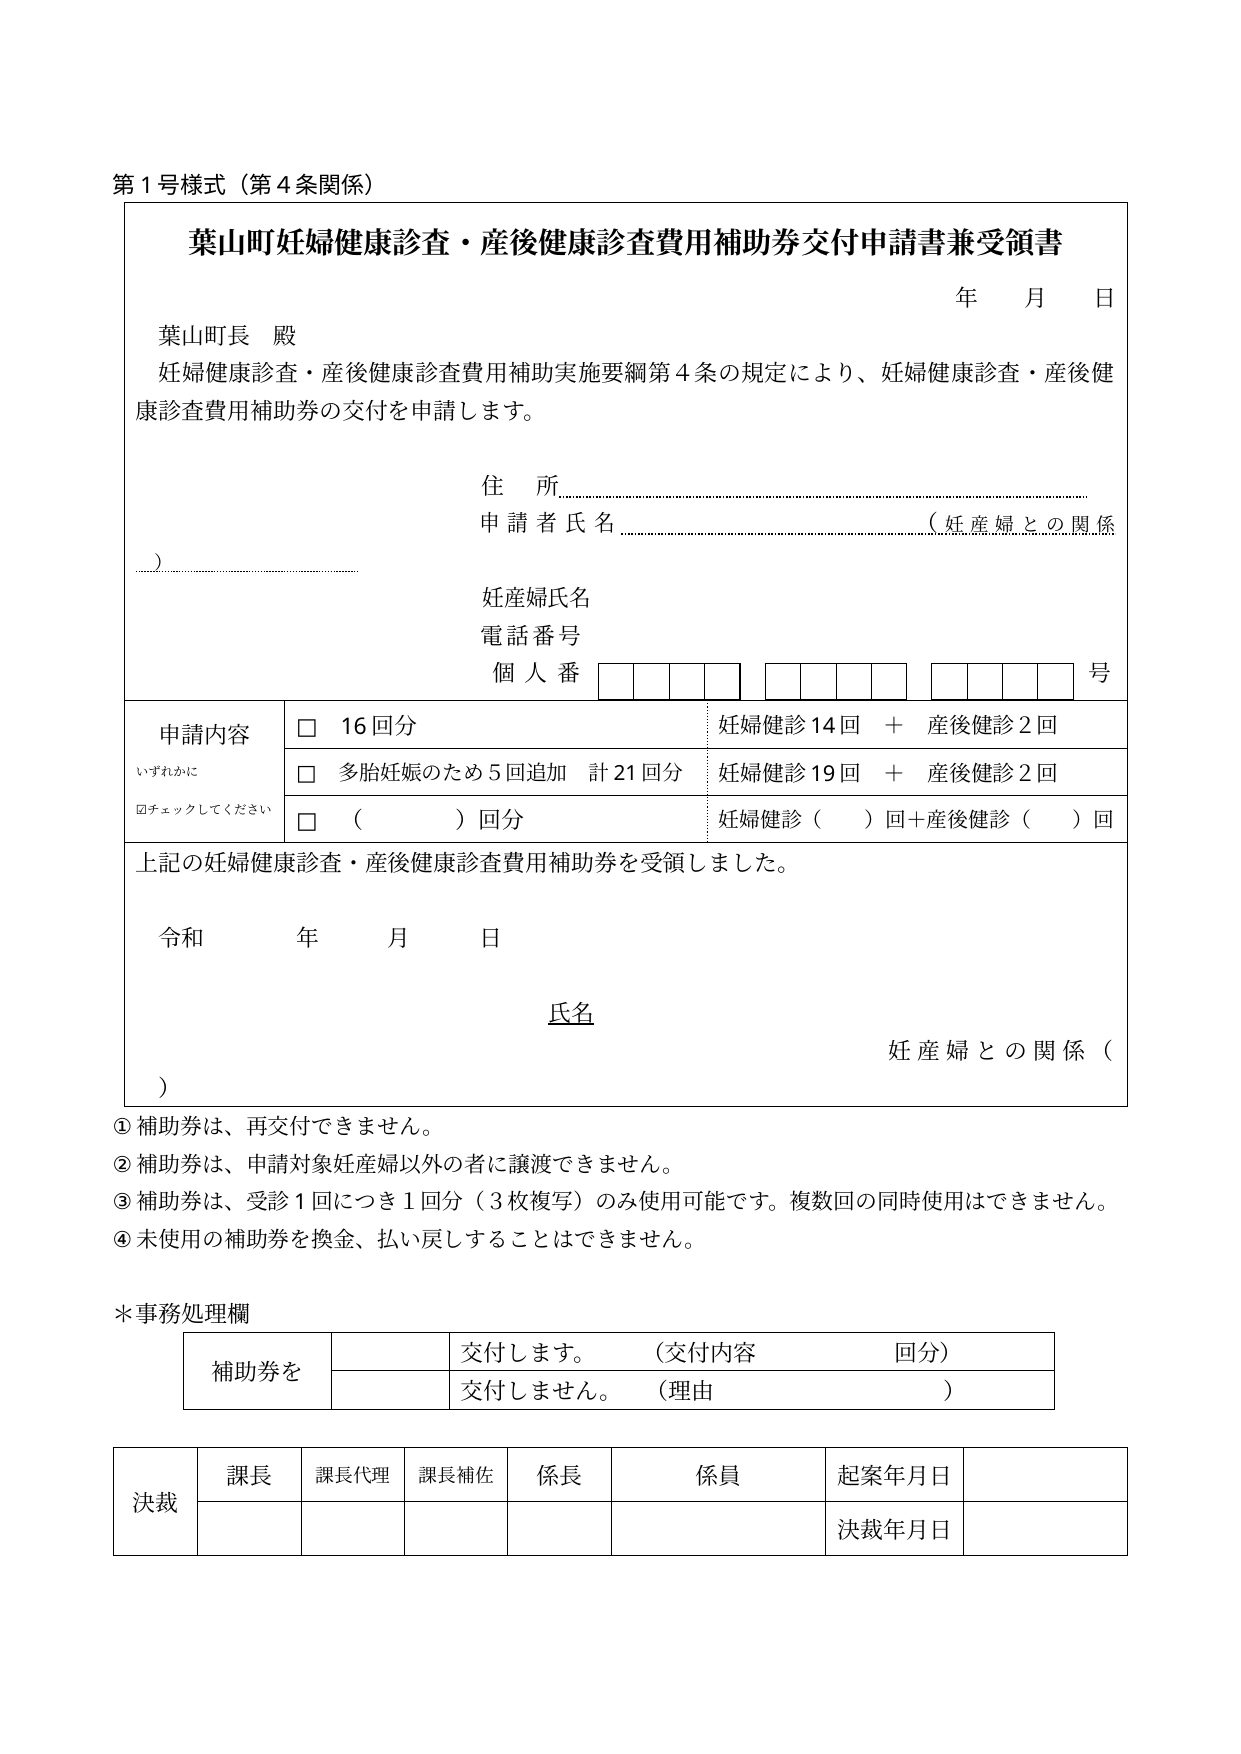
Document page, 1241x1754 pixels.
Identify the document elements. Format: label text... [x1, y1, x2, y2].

table_cell [405, 1502, 507, 1555]
table_cell 上記の妊婦健康診査・産後健康診査費用補助券を受領しました。 令和 年 月 日 氏名 妊産婦との関係（ ） [125, 843, 1127, 1106]
table_header 起案年月日 [826, 1448, 963, 1501]
text ④未使用の補助券を換金、払い戻しすることはできません。 [112, 1219, 1128, 1257]
table_cell □ 16回分 [285, 701, 707, 747]
table_header 課長代理 [302, 1448, 404, 1501]
table_header 係員 [612, 1448, 825, 1501]
table_cell [612, 1502, 825, 1555]
table_cell 妊婦健診14回 ＋ 産後健診２回 [707, 701, 1127, 747]
table_cell 妊婦健診19回 ＋ 産後健診２回 [707, 749, 1127, 795]
table_header 交付します。 （交付内容 回分） [450, 1333, 1054, 1370]
table_cell □ （ ）回分 [285, 796, 707, 842]
text ②補助券は、申請対象妊産婦以外の者に譲渡できません。 [112, 1144, 1128, 1182]
table_header [332, 1333, 449, 1370]
table_header 決裁 [114, 1448, 197, 1555]
text 第1号様式（第４条関係） [112, 164, 1128, 202]
table_cell [198, 1502, 301, 1555]
table_header 補助券を [184, 1333, 331, 1409]
table_cell 申請内容 いずれかに ☑チェックしてください [125, 701, 284, 842]
table_cell [332, 1371, 449, 1409]
table_cell 交付しません。 （理由 ） [450, 1371, 1054, 1409]
table_cell [302, 1502, 404, 1555]
text ①補助券は、再交付できません。 [112, 1107, 1128, 1144]
table_header 課長補佐 [405, 1448, 507, 1501]
table_header 課長 [198, 1448, 301, 1501]
table_cell 妊婦健診（ ）回＋産後健診（ ）回 [707, 796, 1127, 842]
table_cell 決裁年月日 [826, 1502, 963, 1555]
text ＊事務処理欄 [112, 1294, 1128, 1332]
table_header 葉山町妊婦健康診査・産後健康診査費用補助券交付申請書兼受領書 年 月 日 葉山町長 殿 妊婦健康診査・産後健康診査費用補助実施要綱第４条の規定により、妊婦健康診査・産後健康診査費用補助券の交付を申請します。 住所 申請者氏名 （妊産婦との関係 ） 妊産婦氏名 電話番号 個人番号 [125, 203, 1127, 700]
table_cell [964, 1502, 1127, 1555]
table_cell [508, 1502, 611, 1555]
table_cell □ 多胎妊娠のため５回追加 計21回分 [285, 749, 707, 795]
table_header [964, 1448, 1127, 1501]
text ③補助券は、受診1回につき１回分（３枚複写）のみ使用可能です。複数回の同時使用はできません。 [112, 1182, 1128, 1219]
table_header 係長 [508, 1448, 611, 1501]
